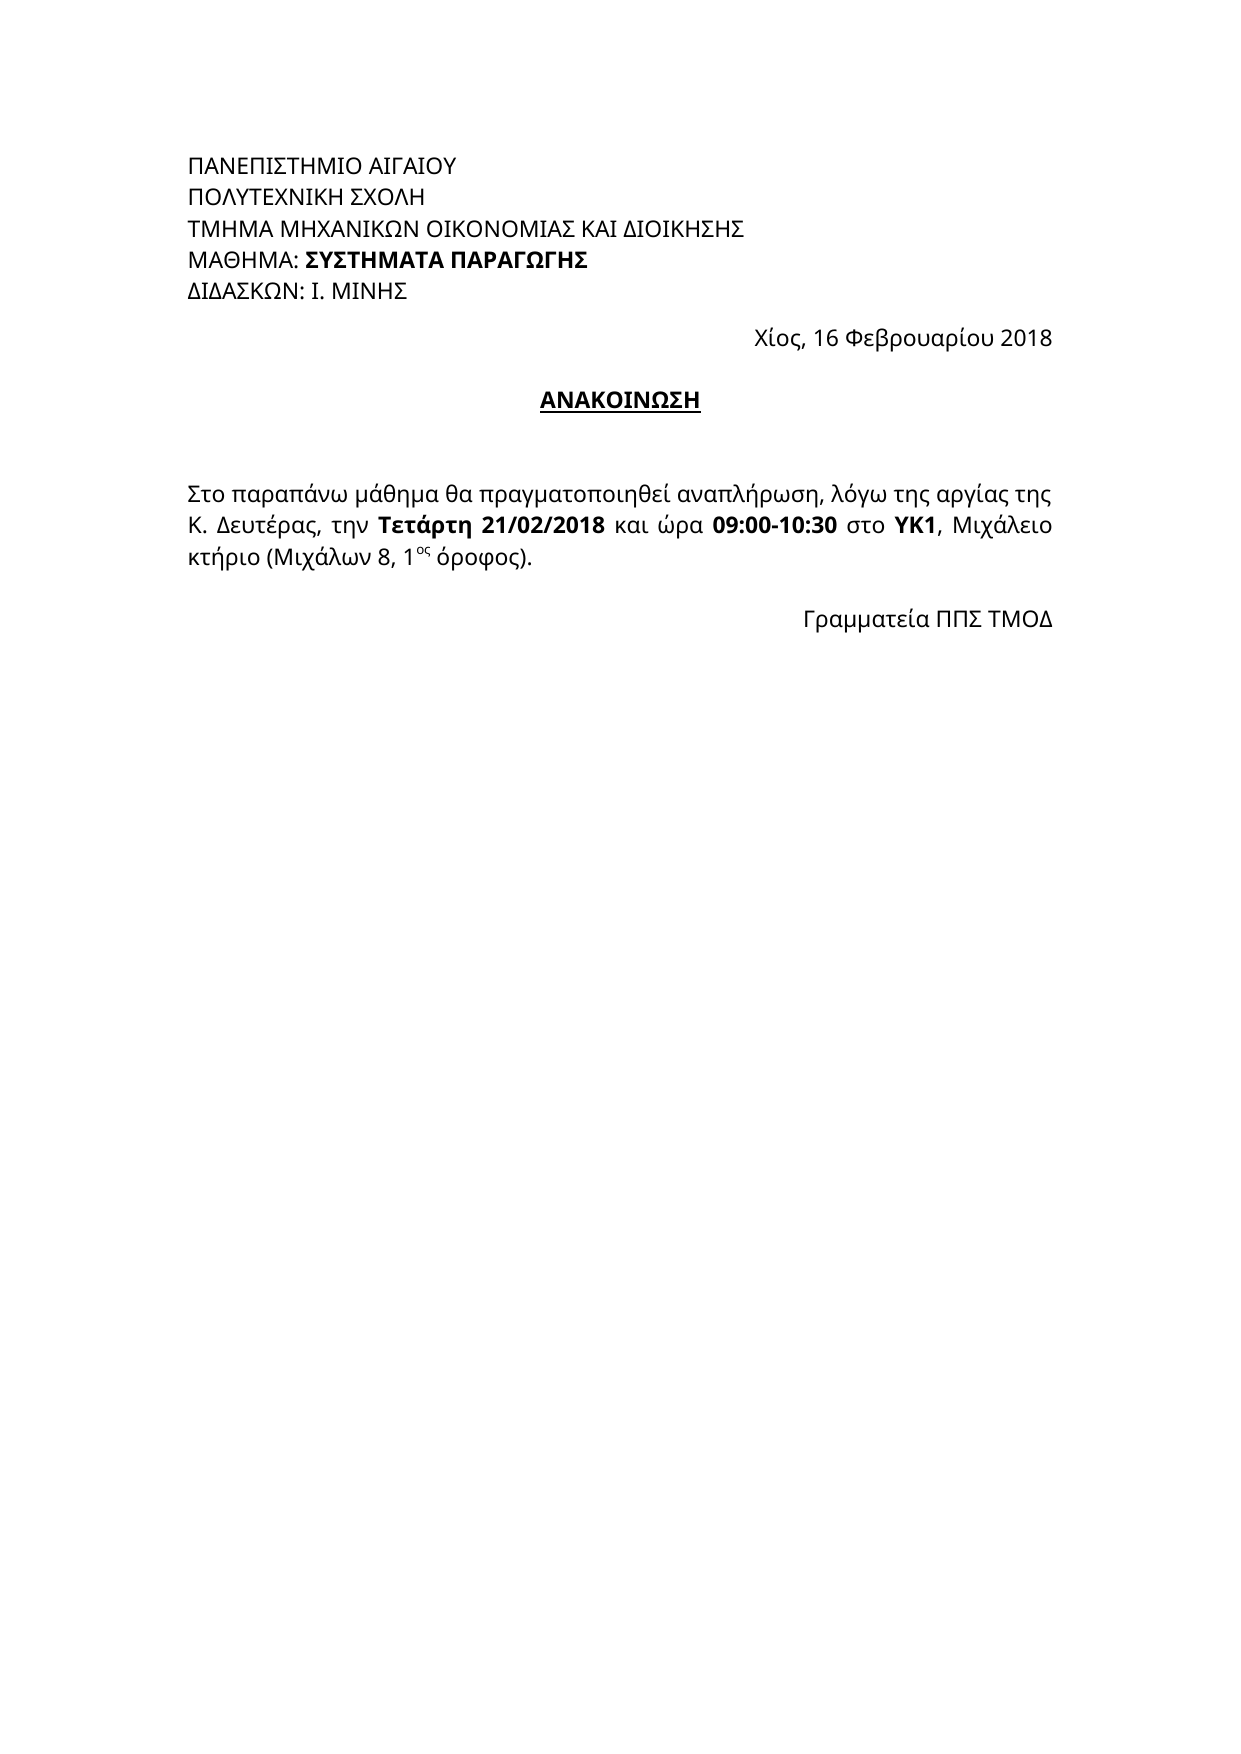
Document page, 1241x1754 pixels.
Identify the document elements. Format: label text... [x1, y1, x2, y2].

text ΔΙΔΑΣΚΩΝ: Ι. ΜΙΝΗΣ [187, 275, 1053, 306]
subtitle ΠΑΝΕΠΙΣΤΗΜΙΟ ΑΙΓΑΙΟΥ [187, 150, 1053, 181]
text Γραμματεία ΠΠΣ ΤΜΟΔ [562, 603, 1053, 634]
text ΜΑΘΗΜΑ: ΣΥΣΤΗΜΑΤΑ ΠΑΡΑΓΩΓΗΣ [187, 244, 1053, 275]
text Στο παραπάνω μάθημα θα πραγματοποιηθεί αναπλήρωση, λόγω της αργίας της Κ. Δευτέρας, την Τετάρτη 21/02/2018 και ώρα 09:00-10:30 στο ΥΚ1, Μιχάλειο κτήριο (Μιχάλων 8, 1ος όροφος). [187, 478, 1053, 572]
subtitle ΠΟΛΥΤΕΧΝΙΚΗ ΣΧΟΛΗ [187, 181, 1053, 212]
text ΤΜΗΜΑ ΜΗΧΑΝΙΚΩΝ ΟΙΚΟΝΟΜΙΑΣ ΚΑΙ ΔΙΟΙΚΗΣΗΣ [187, 212, 1053, 244]
text ΑΝΑΚΟΙΝΩΣΗ [187, 384, 1053, 416]
text Χίος, 16 Φεβρουαρίου 2018 [187, 322, 1053, 353]
